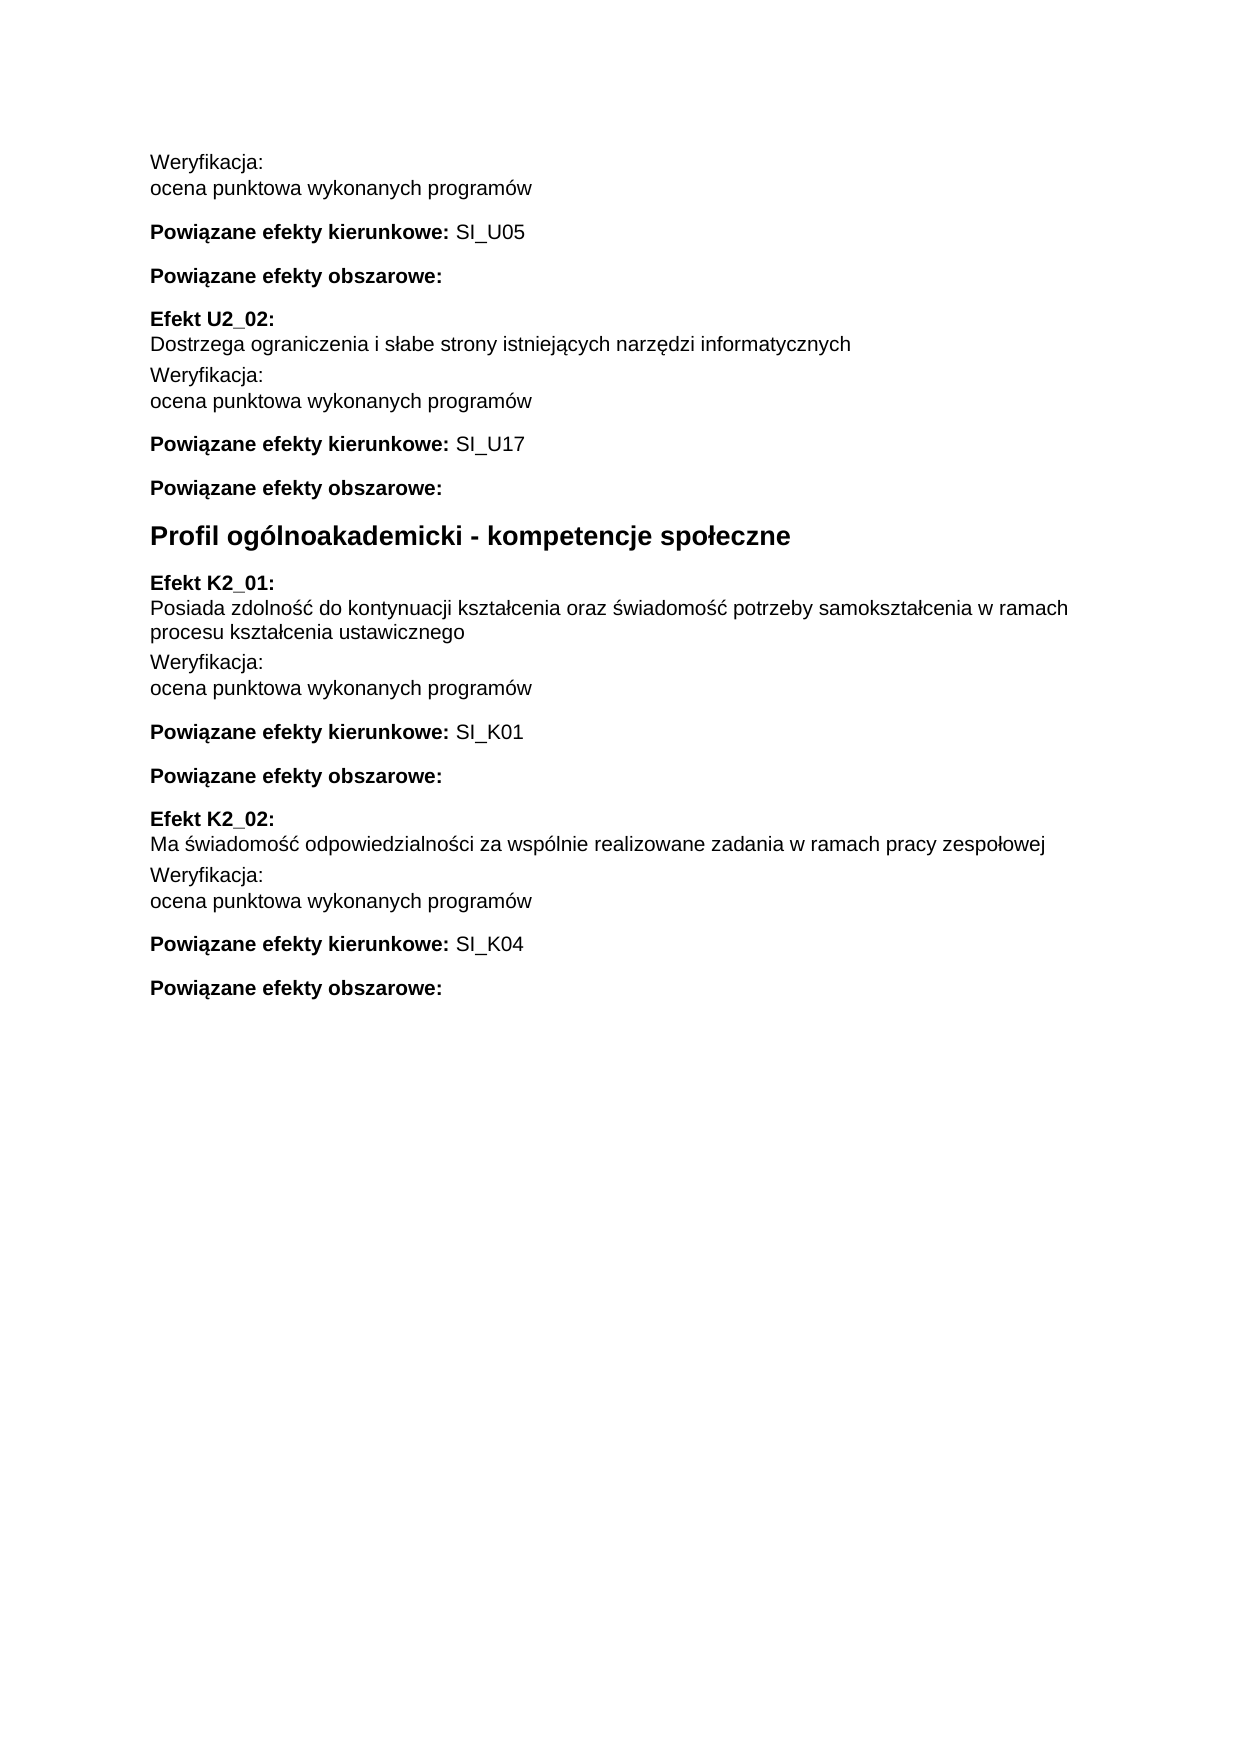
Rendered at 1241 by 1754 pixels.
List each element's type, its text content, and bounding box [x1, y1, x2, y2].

subtitle Profil ogólnoakademicki - kompetencje społeczne [150, 520, 1090, 551]
text Efekt K2_02: [150, 807, 1090, 831]
text Weryfikacja: [150, 362, 1090, 386]
text ocena punktowa wykonanych programów [150, 388, 1090, 412]
text Efekt U2_02: [150, 307, 1090, 331]
text Powiązane efekty obszarowe: [150, 976, 1090, 1000]
text Powiązane efekty kierunkowe: SI_K01 [150, 720, 1090, 744]
text ocena punktowa wykonanych programów [150, 888, 1090, 912]
text Weryfikacja: [150, 862, 1090, 886]
text Dostrzega ograniczenia i słabe strony istniejących narzędzi informatycznych [150, 332, 1090, 356]
text Powiązane efekty kierunkowe: SI_K04 [150, 932, 1090, 956]
text Weryfikacja: [150, 650, 1090, 674]
text Efekt K2_01: [150, 571, 1090, 595]
text Powiązane efekty obszarowe: [150, 476, 1090, 500]
text ocena punktowa wykonanych programów [150, 676, 1090, 700]
text Ma świadomość odpowiedzialności za wspólnie realizowane zadania w ramach pracy zespołowej [150, 832, 1090, 856]
text Powiązane efekty kierunkowe: SI_U17 [150, 432, 1090, 456]
text ocena punktowa wykonanych programów [150, 176, 1090, 200]
text Powiązane efekty obszarowe: [150, 763, 1090, 787]
text Powiązane efekty obszarowe: [150, 263, 1090, 287]
text Weryfikacja: [150, 150, 1090, 174]
text Posiada zdolność do kontynuacji kształcenia oraz świadomość potrzeby samokształcenia w ramach procesu kształcenia ustawicznego [150, 596, 1090, 644]
text Powiązane efekty kierunkowe: SI_U05 [150, 220, 1090, 244]
